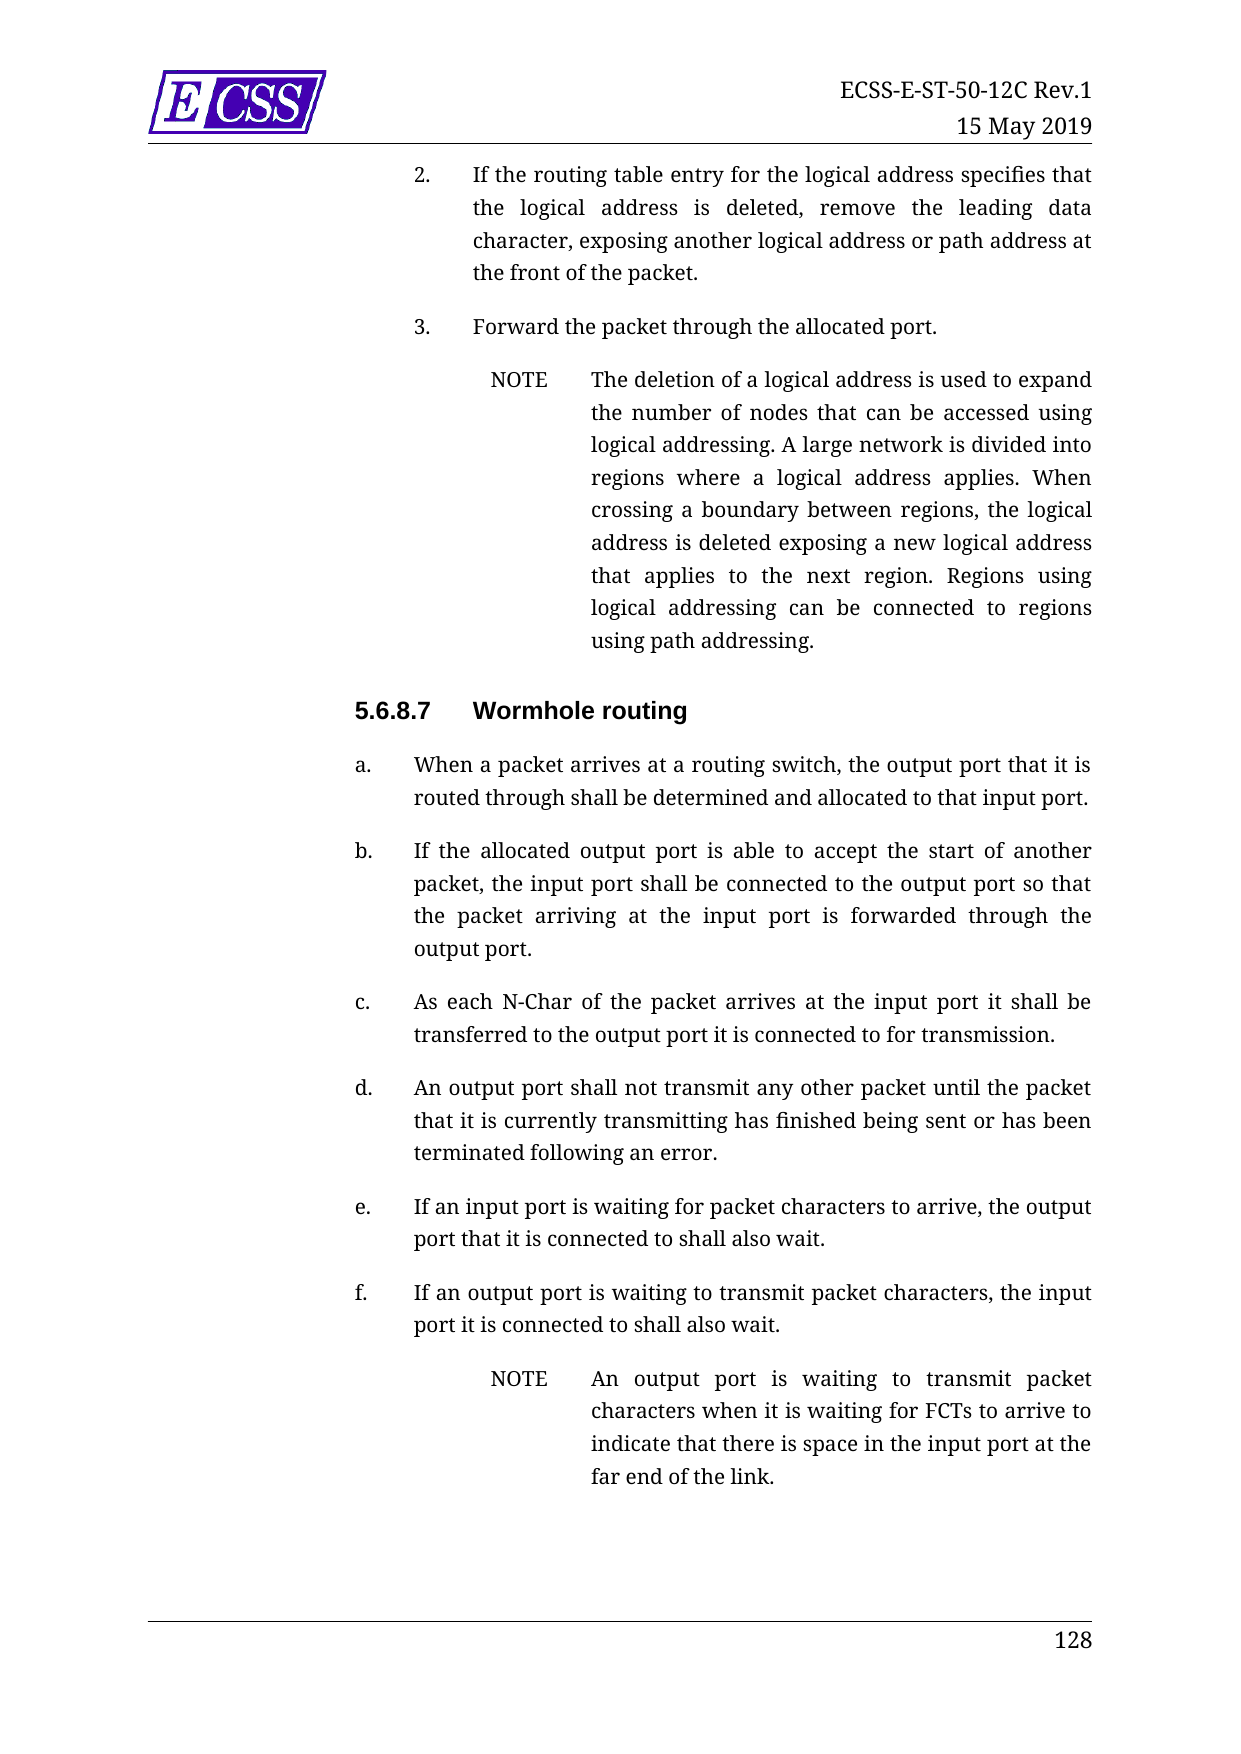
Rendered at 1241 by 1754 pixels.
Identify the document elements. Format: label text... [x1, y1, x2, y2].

text An output port is waiting to transmit packet characters when it is waiting for FCTs to arrive to indicate that there is space in the input port at the far end of the link. [490, 1364, 1092, 1490]
text If the routing table entry for the logical address specifies that the logical address is deleted, remove the leading data character, exposing another logical address or path address at the front of the packet. [413, 161, 1092, 287]
text If an output port is waiting to transmit packet characters, the input port it is connected to shall also wait. [354, 1278, 1092, 1339]
text Forward the packet through the allocated port. [413, 312, 1092, 340]
text The deletion of a logical address is used to expand the number of nodes that can be accessed using logical addressing. A large network is divided into regions where a logical address applies. When crossing a boundary between regions, the logical address is deleted exposing a new logical address that applies to the next region. Regions using logical addressing can be connected to regions using path addressing. [490, 365, 1092, 654]
text If an input port is waiting for packet characters to arrive, the output port that it is connected to shall also wait. [354, 1192, 1092, 1253]
text An output port shall not transmit any other packet until the packet that it is currently transmitting has finished being sent or has been terminated following an error. [354, 1073, 1092, 1167]
text As each N-Char of the packet arrives at the input port it shall be transferred to the output port it is connected to for transmission. [354, 987, 1092, 1048]
text When a packet arrives at a routing switch, the output port that it is routed through shall be determined and allocated to that input port. [354, 750, 1092, 811]
picture [148, 70, 327, 134]
text If the allocated output port is able to accept the start of another packet, the input port shall be connected to the output port so that the packet arriving at the input port is forwarded through the output port. [354, 836, 1092, 962]
subtitle Wormhole routing [354, 696, 1092, 725]
